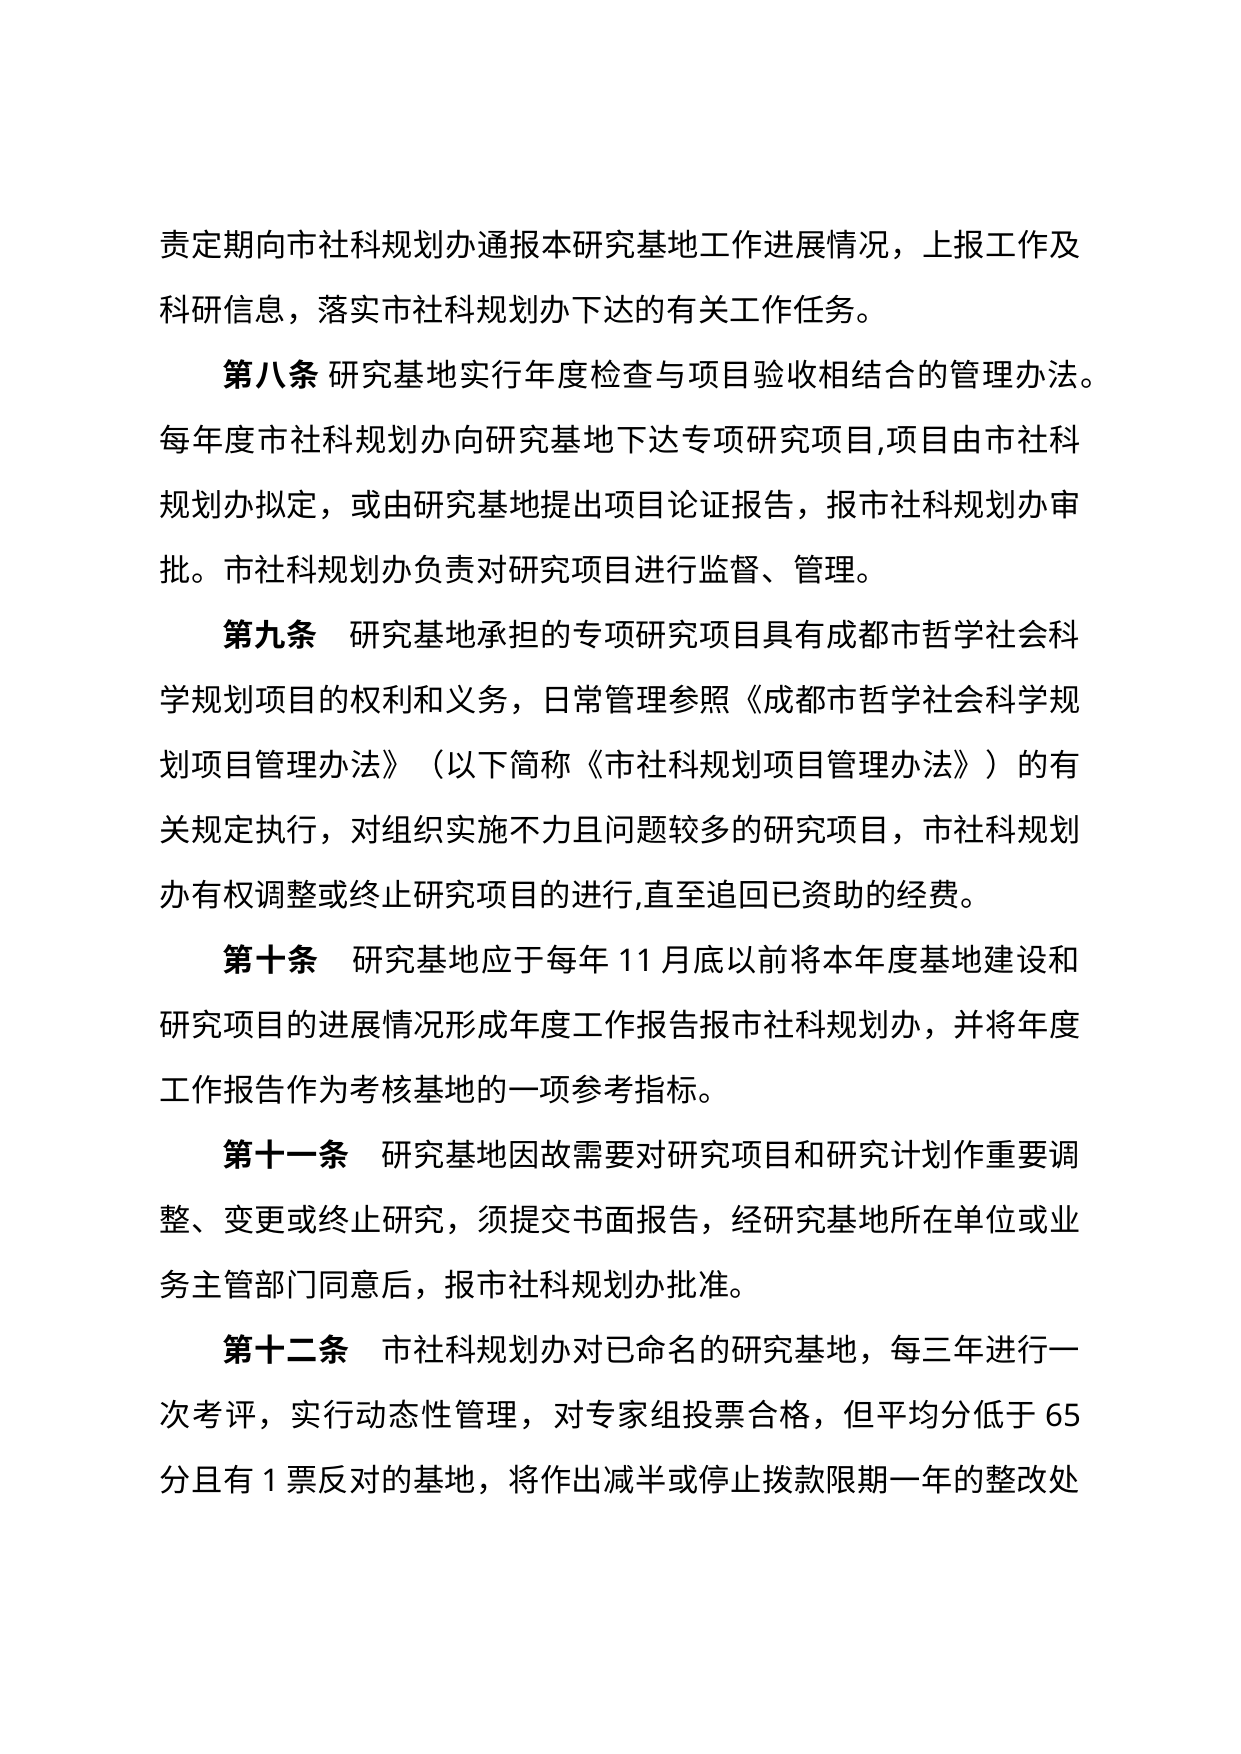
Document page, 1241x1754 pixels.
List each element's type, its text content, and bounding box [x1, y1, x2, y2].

text 第十条 研究基地应于每年11月底以前将本年度基地建设和研究项目的进展情况形成年度工作报告报市社科规划办，并将年度工作报告作为考核基地的一项参考指标。 [159, 926, 1081, 1121]
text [159, 1316, 1081, 1511]
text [159, 211, 1081, 341]
text 第八条 研究基地实行年度检查与项目验收相结合的管理办法。每年度市社科规划办向研究基地下达专项研究项目,项目由市社科规划办拟定，或由研究基地提出项目论证报告，报市社科规划办审批。市社科规划办负责对研究项目进行监督、管理。 [159, 341, 1081, 601]
text 第十一条 研究基地因故需要对研究项目和研究计划作重要调整、变更或终止研究，须提交书面报告，经研究基地所在单位或业务主管部门同意后，报市社科规划办批准。 [159, 1121, 1081, 1316]
text 第九条 研究基地承担的专项研究项目具有成都市哲学社会科学规划项目的权利和义务，日常管理参照《成都市哲学社会科学规划项目管理办法》（以下简称《市社科规划项目管理办法》）的有关规定执行，对组织实施不力且问题较多的研究项目，市社科规划办有权调整或终止研究项目的进行,直至追回已资助的经费。 [159, 601, 1081, 926]
